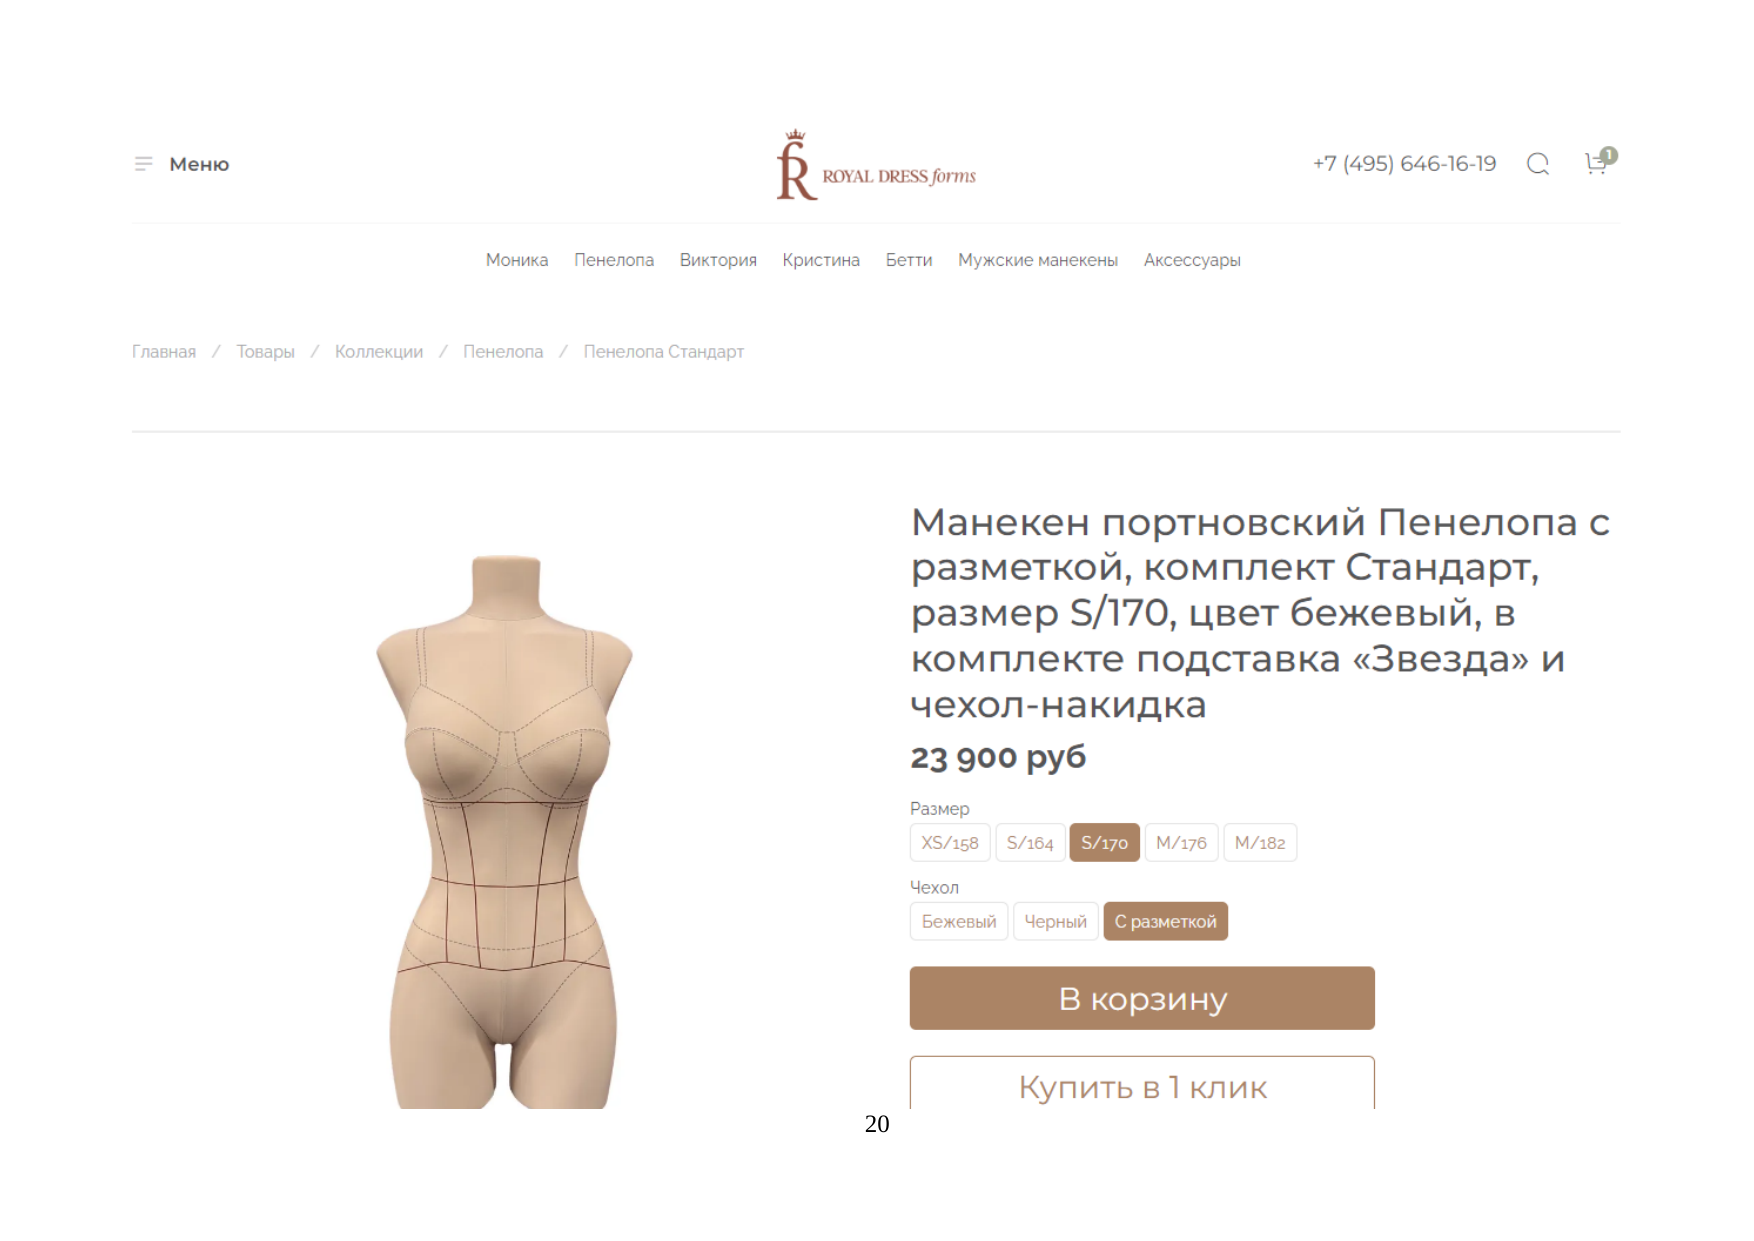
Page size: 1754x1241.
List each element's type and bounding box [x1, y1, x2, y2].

picture [118, 118, 1636, 1109]
